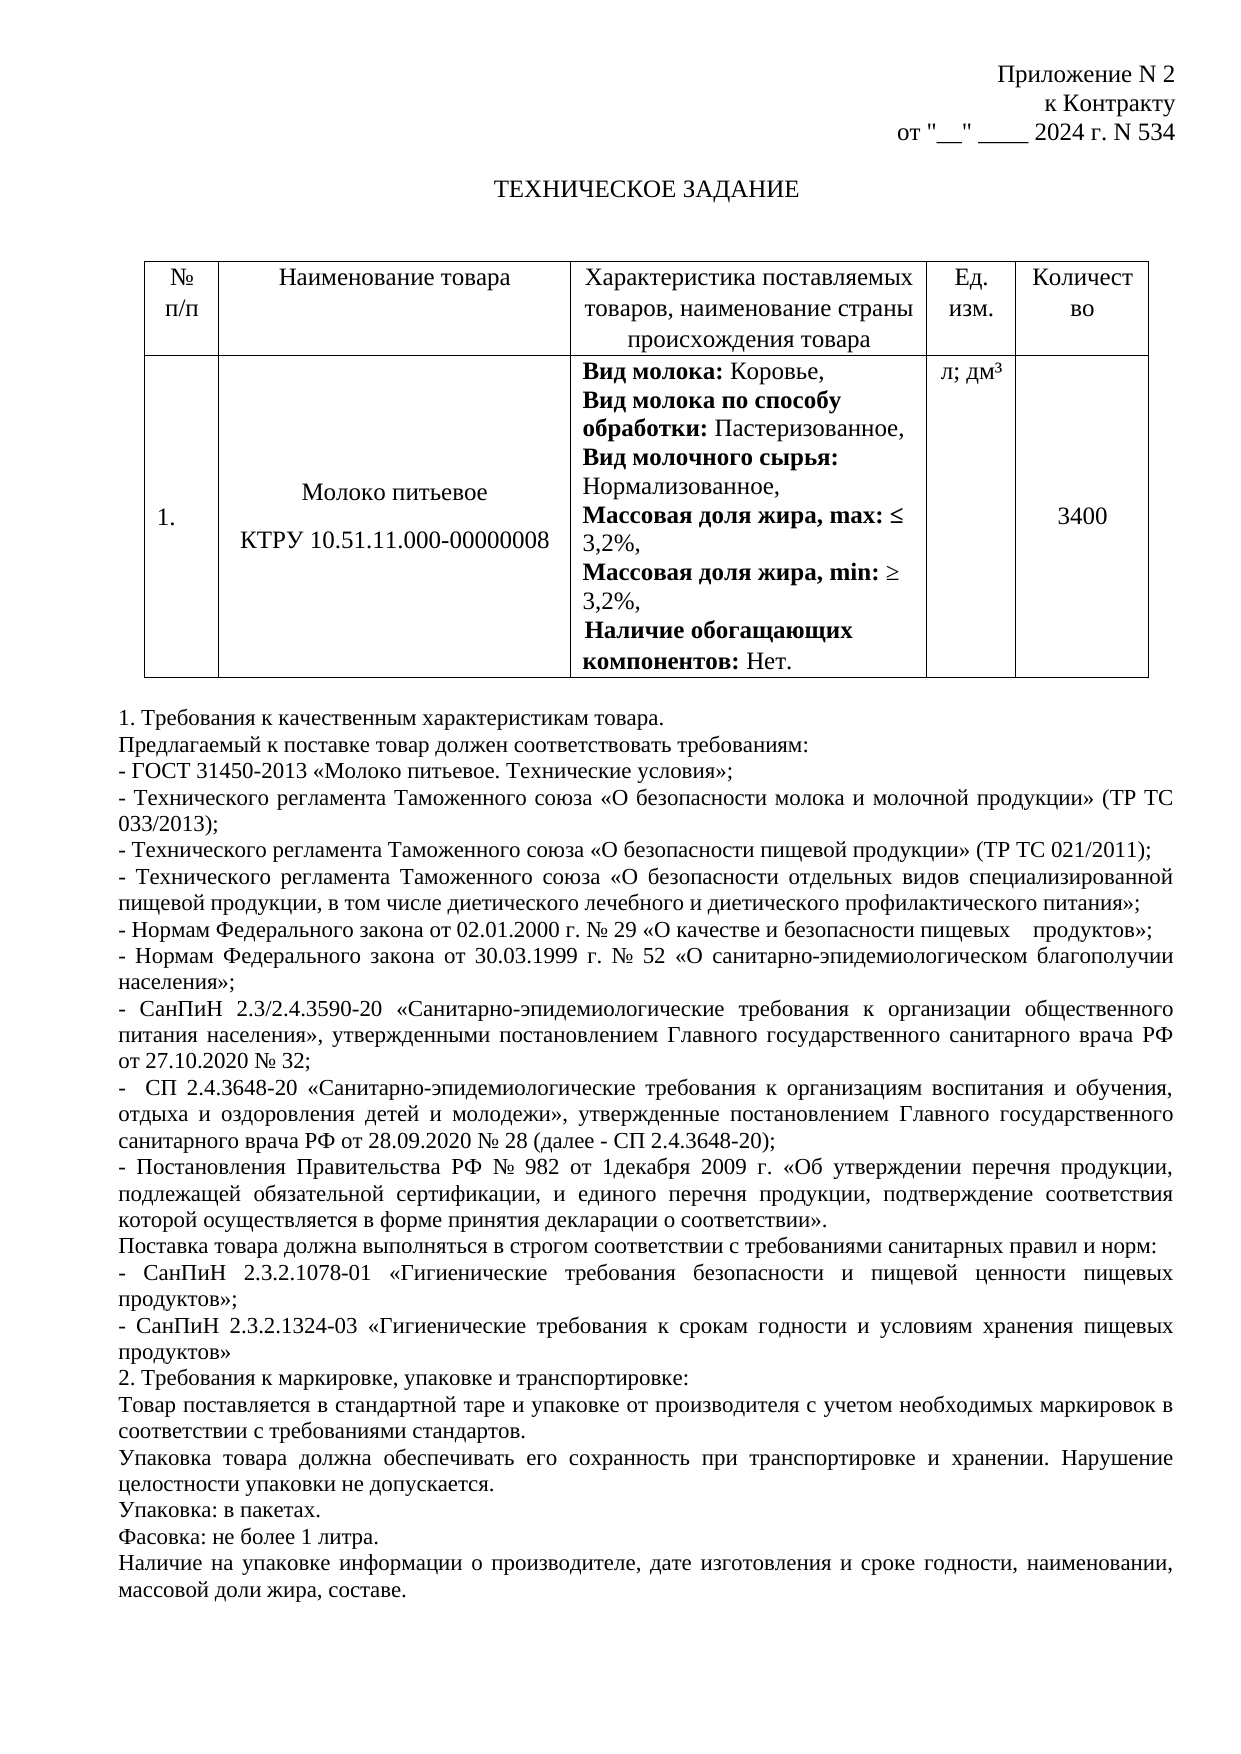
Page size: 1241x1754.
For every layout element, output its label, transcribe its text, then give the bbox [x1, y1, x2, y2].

text - Технического регламента Таможенного союза «О безопасности отдельных видов специализированной пищевой продукции, в том числе диетического лечебного и диетического профилактического питания»; [118, 863, 1175, 916]
table_cell Молоко питьевое КТРУ 10.51.11.000-00000008 [219, 356, 570, 677]
text - Постановления Правительства РФ № 982 от 1декабря 2009 г. «Об утверждении перечня продукции, подлежащей обязательной сертификации, и единого перечня продукции, подтверждение соответствия которой осуществляется в форме принятия декларации о соответствии». [118, 1153, 1175, 1232]
table_header Ед. изм. [927, 262, 1015, 355]
text к Контракту [118, 88, 1175, 117]
text Упаковка товара должна обеспечивать его сохранность при транспортировке и хранении. Нарушение целостности упаковки не допускается. [118, 1444, 1175, 1496]
text - ГОСТ 31450-2013 «Молоко питьевое. Технические условия»; [118, 757, 1175, 783]
text ТЕХНИЧЕСКОЕ ЗАДАНИЕ [118, 174, 1175, 203]
text - Нормам Федерального закона от 02.01.2000 г. № 29 «О качестве и безопасности пищевых продуктов»; [118, 916, 1175, 942]
table_cell 3400 [1016, 356, 1148, 677]
table_header Характеристика поставляемых товаров, наименование страны происхождения товара [571, 262, 926, 355]
text Упаковка: в пакетах. [118, 1497, 1175, 1523]
text - СанПиН 2.3.2.1078-01 «Гигиенические требования безопасности и пищевой ценности пищевых продуктов»; [118, 1259, 1175, 1312]
table_header № п/п [145, 262, 218, 355]
text - Нормам Федерального закона от 30.03.1999 г. № 52 «О санитарно-эпидемиологическом благополучии населения»; [118, 942, 1175, 995]
text - СанПиН 2.3/2.4.3590-20 «Санитарно-эпидемиологические требования к организации общественного питания населения», утвержденными постановлением Главного государственного санитарного врача РФ от 27.10.2020 № 32; [118, 995, 1175, 1074]
text 2. Требования к маркировке, упаковке и транспортировке: [118, 1364, 1175, 1391]
text 1. Требования к качественным характеристикам товара. [118, 704, 1175, 731]
text Наличие на упаковке информации о производителе, дате изготовления и сроке годности, наименовании, массовой доли жира, составе. [118, 1549, 1175, 1602]
table_cell Вид молока: Коровье, Вид молока по способу обработки: Пастеризованное, Вид молочного сырья: Нормализованное, Массовая доля жира, max: ≤ 3,2%, Массовая доля жира, min: ≥ 3,2%, Наличие обогащающих компонентов: Нет. [571, 356, 926, 677]
text - СанПиН 2.3.2.1324-03 «Гигиенические требования к срокам годности и условиям хранения пищевых продуктов» [118, 1312, 1175, 1364]
text - СП 2.4.3648-20 «Санитарно-эпидемиологические требования к организациям воспитания и обучения, отдыха и оздоровления детей и молодежи», утвержденные постановлением Главного государственного санитарного врача РФ от 28.09.2020 № 28 (далее - СП 2.4.3648-20); [118, 1074, 1175, 1153]
text Товар поставляется в стандартной таре и упаковке от производителя с учетом необходимых маркировок в соответствии с требованиями стандартов. [118, 1391, 1175, 1444]
table_cell л; дм³ [927, 356, 1015, 677]
text Поставка товара должна выполняться в строгом соответствии с требованиями санитарных правил и норм: [118, 1232, 1175, 1259]
table_header Наименование товара [219, 262, 570, 355]
text - Технического регламента Таможенного союза «О безопасности молока и молочной продукции» (ТР ТС 033/2013); [118, 783, 1175, 836]
text Приложение N 2 [118, 59, 1175, 88]
table_header Количество [1016, 262, 1148, 355]
text от "__" ____ 2024 г. N 534 [118, 117, 1175, 146]
text Предлагаемый к поставке товар должен соответствовать требованиям: [118, 731, 1175, 757]
text - Технического регламента Таможенного союза «О безопасности пищевой продукции» (ТР ТС 021/2011); [118, 836, 1175, 863]
text Фасовка: не более 1 литра. [118, 1523, 1175, 1549]
table_cell 1. [145, 356, 218, 677]
